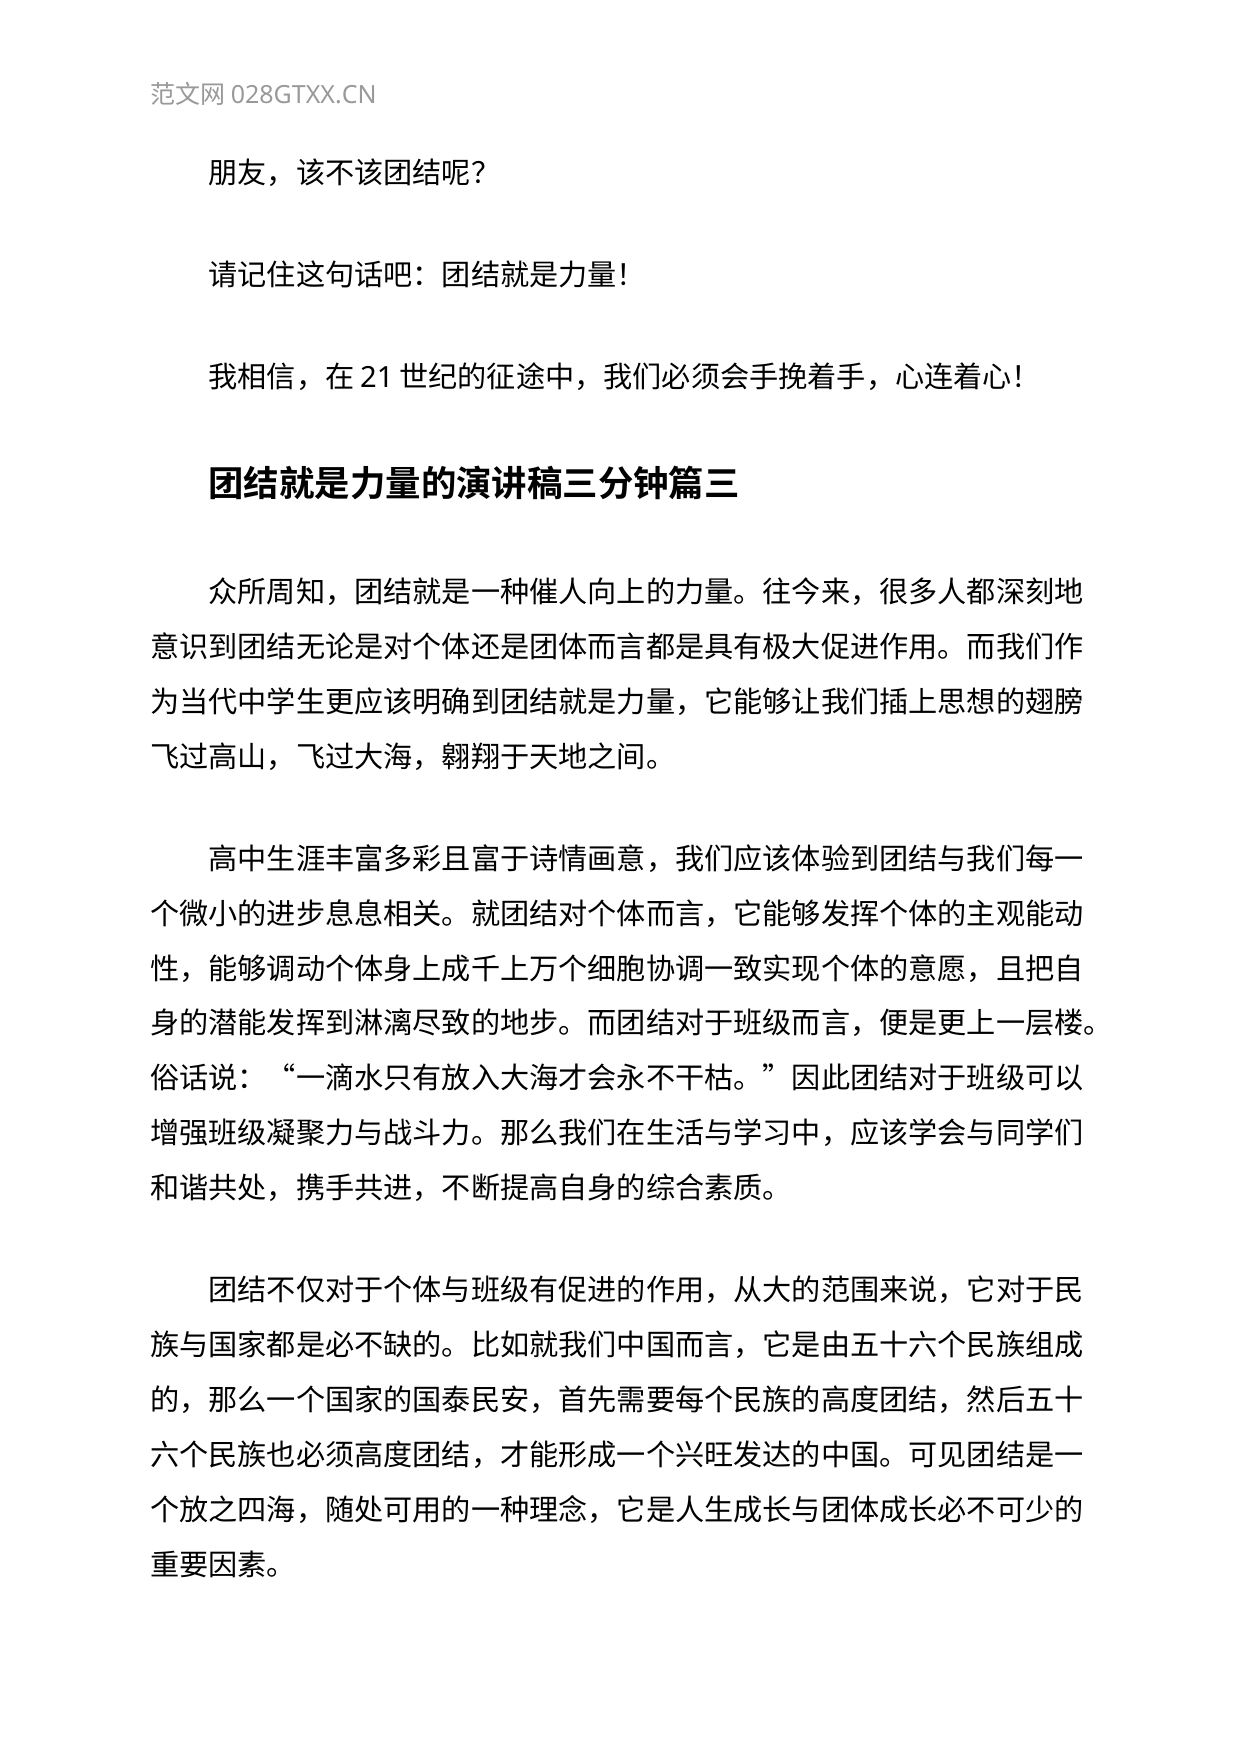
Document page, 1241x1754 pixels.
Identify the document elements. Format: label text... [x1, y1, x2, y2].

text 团结不仅对于个体与班级有促进的作用，从大的范围来说，它对于民族与国家都是必不缺的。比如就我们中国而言，它是由五十六个民族组成的，那么一个国家的国泰民安，首先需要每个民族的高度团结，然后五十六个民族也必须高度团结，才能形成一个兴旺发达的中国。可见团结是一个放之四海，随处可用的一种理念，它是人生成长与团体成长必不可少的重要因素。 [150, 1267, 1090, 1583]
text 高中生涯丰富多彩且富于诗情画意，我们应该体验到团结与我们每一个微小的进步息息相关。就团结对个体而言，它能够发挥个体的主观能动性，能够调动个体身上成千上万个细胞协调一致实现个体的意愿，且把自身的潜能发挥到淋漓尽致的地步。而团结对于班级而言，便是更上一层楼。俗话说：“一滴水只有放入大海才会永不干枯。”因此团结对于班级可以增强班级凝聚力与战斗力。那么我们在生活与学习中，应该学会与同学们和谐共处，携手共进，不断提高自身的综合素质。 [150, 835, 1090, 1207]
text 朋友，该不该团结呢？ [150, 150, 1090, 192]
text 团结就是力量的演讲稿三分钟篇三 [150, 456, 1090, 507]
text 请记住这句话吧：团结就是力量！ [150, 252, 1090, 294]
text 我相信，在21世纪的征途中，我们必须会手挽着手，心连着心！ [150, 353, 1090, 396]
text 众所周知，团结就是一种催人向上的力量。往今来，很多人都深刻地意识到团结无论是对个体还是团体而言都是具有极大促进作用。而我们作为当代中学生更应该明确到团结就是力量，它能够让我们插上思想的翅膀飞过高山，飞过大海，翱翔于天地之间。 [150, 569, 1090, 776]
